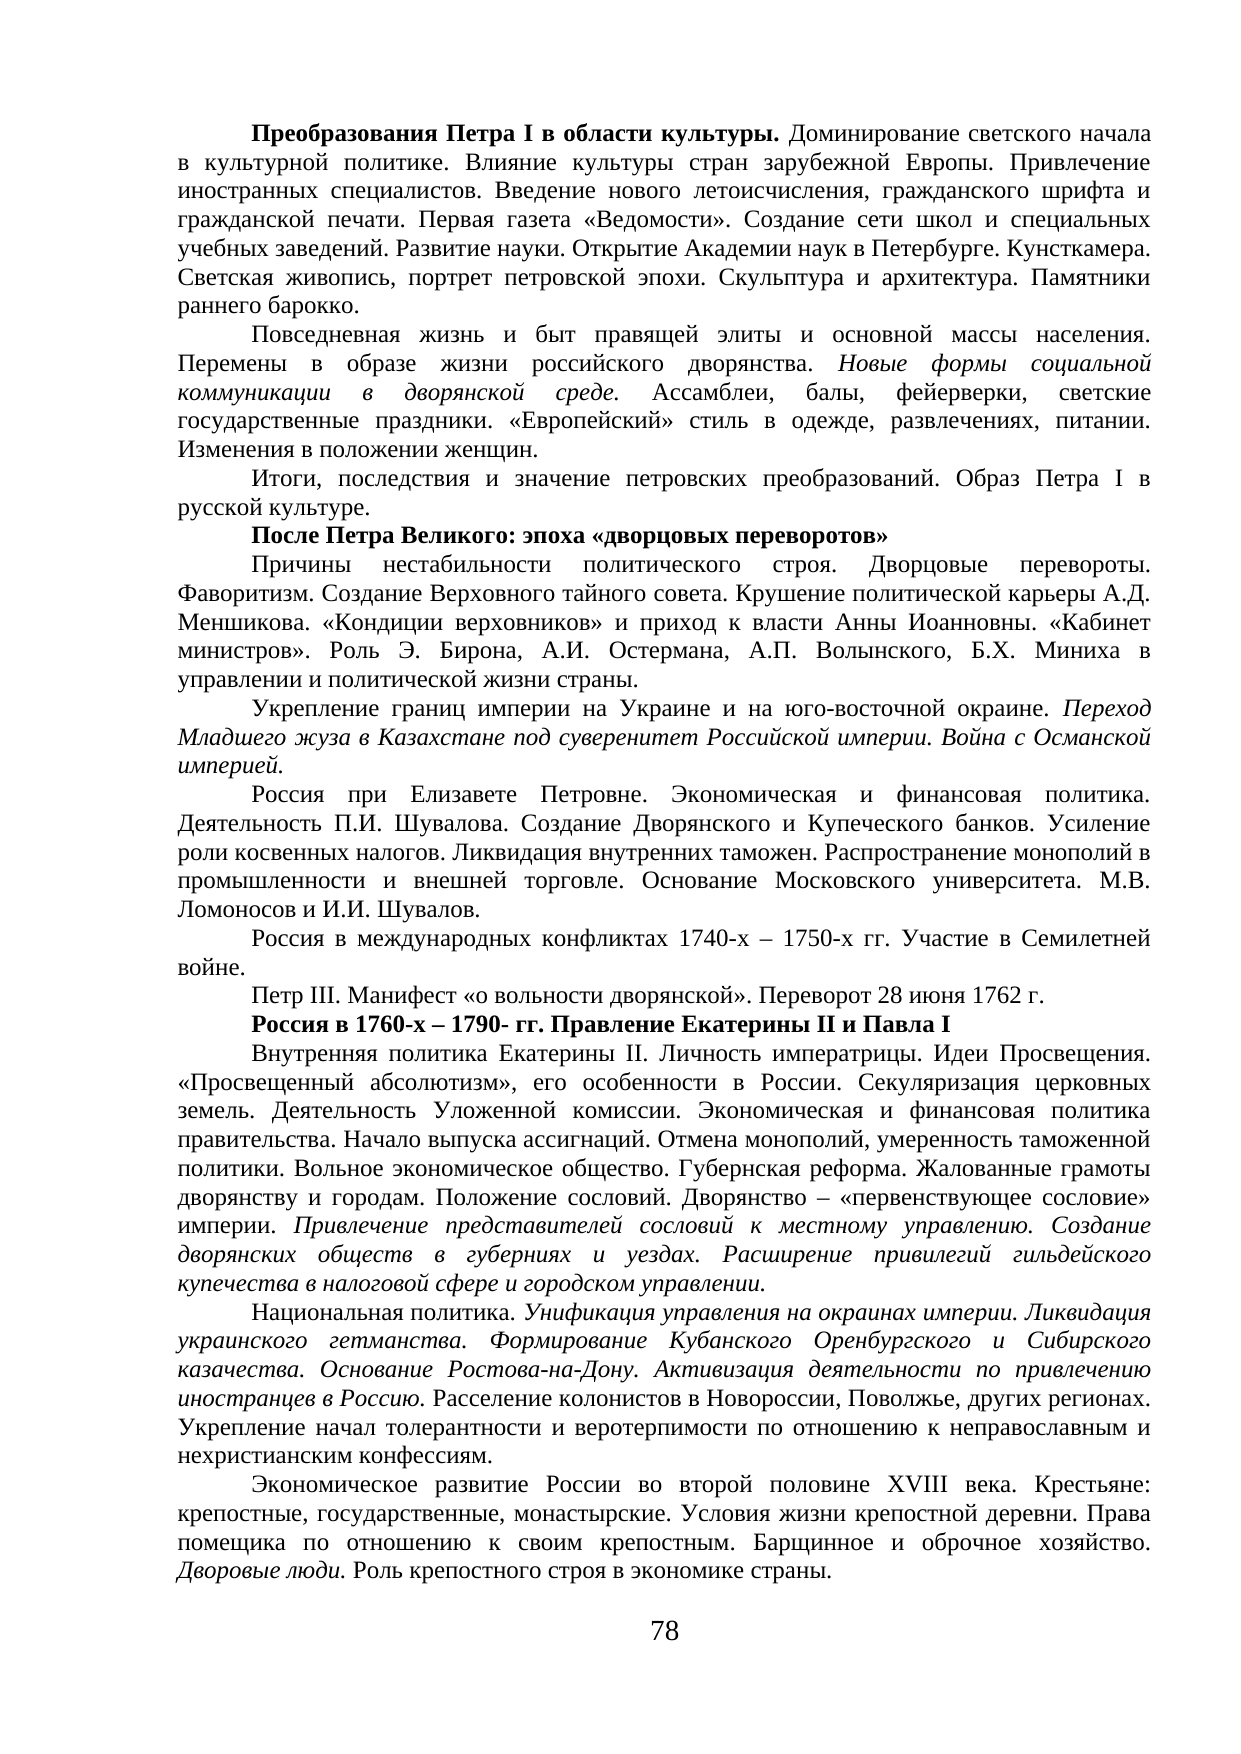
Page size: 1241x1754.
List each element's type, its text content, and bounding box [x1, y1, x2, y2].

text Укрепление границ империи на Украине и на юго-восточной окраине. Переход Младшего жуза в Казахстане под суверенитет Российской империи. Война с Османской империей. [177, 693, 1152, 779]
text Внутренняя политика Екатерины II. Личность императрицы. Идеи Просвещения. «Просвещенный абсолютизм», его особенности в России. Секуляризация церковных земель. Деятельность Уложенной комиссии. Экономическая и финансовая политика правительства. Начало выпуска ассигнаций. Отмена монополий, умеренность таможенной политики. Вольное экономическое общество. Губернская реформа. Жалованные грамоты дворянству и городам. Положение сословий. Дворянство – «первенствующее сословие» империи. Привлечение представителей сословий к местному управлению. Создание дворянских обществ в губерниях и уездах. Расширение привилегий гильдейского купечества в налоговой сфере и городском управлении. [177, 1038, 1152, 1297]
text Россия в 1760-х – 1790- гг. Правление Екатерины II и Павла I [177, 1009, 1152, 1038]
text Россия в международных конфликтах 1740-х – 1750-х гг. Участие в Семилетней войне. [177, 923, 1152, 981]
text Причины нестабильности политического строя. Дворцовые перевороты. Фаворитизм. Создание Верховного тайного совета. Крушение политической карьеры А.Д. Меншикова. «Кондиции верховников» и приход к власти Анны Иоанновны. «Кабинет министров». Роль Э. Бирона, А.И. Остермана, А.П. Волынского, Б.Х. Миниха в управлении и политической жизни страны. [177, 549, 1152, 693]
text Экономическое развитие России во второй половине XVIII века. Крестьяне: крепостные, государственные, монастырские. Условия жизни крепостной деревни. Права помещика по отношению к своим крепостным. Барщинное и оброчное хозяйство. Дворовые люди. Роль крепостного строя в экономике страны. [177, 1469, 1152, 1584]
text Преобразования Петра I в области культуры. Доминирование светского начала в культурной политике. Влияние культуры стран зарубежной Европы. Привлечение иностранных специалистов. Введение нового летоисчисления, гражданского шрифта и гражданской печати. Первая газета «Ведомости». Создание сети школ и специальных учебных заведений. Развитие науки. Открытие Академии наук в Петербурге. Кунсткамера. Светская живопись, портрет петровской эпохи. Скульптура и архитектура. Памятники раннего барокко. [177, 118, 1152, 319]
text Повседневная жизнь и быт правящей элиты и основной массы населения. Перемены в образе жизни российского дворянства. Новые формы социальной коммуникации в дворянской среде. Ассамблеи, балы, фейерверки, светские государственные праздники. «Европейский» стиль в одежде, развлечениях, питании. Изменения в положении женщин. [177, 319, 1152, 463]
text После Петра Великого: эпоха «дворцовых переворотов» [177, 521, 1152, 549]
text Национальная политика. Унификация управления на окраинах империи. Ликвидация украинского гетманства. Формирование Кубанского Оренбургского и Сибирского казачества. Основание Ростова-на-Дону. Активизация деятельности по привлечению иностранцев в Россию. Расселение колонистов в Новороссии, Поволжье, других регионах. Укрепление начал толерантности и веротерпимости по отношению к неправославным и нехристианским конфессиям. [177, 1297, 1152, 1469]
text Россия при Елизавете Петровне. Экономическая и финансовая политика. Деятельность П.И. Шувалова. Создание Дворянского и Купеческого банков. Усиление роли косвенных налогов. Ликвидация внутренних таможен. Распространение монополий в промышленности и внешней торговле. Основание Московского университета. М.В. Ломоносов и И.И. Шувалов. [177, 779, 1152, 923]
text Петр III. Манифест «о вольности дворянской». Переворот 28 июня 1762 г. [177, 981, 1152, 1009]
text Итоги, последствия и значение петровских преобразований. Образ Петра I в русской культуре. [177, 463, 1152, 521]
